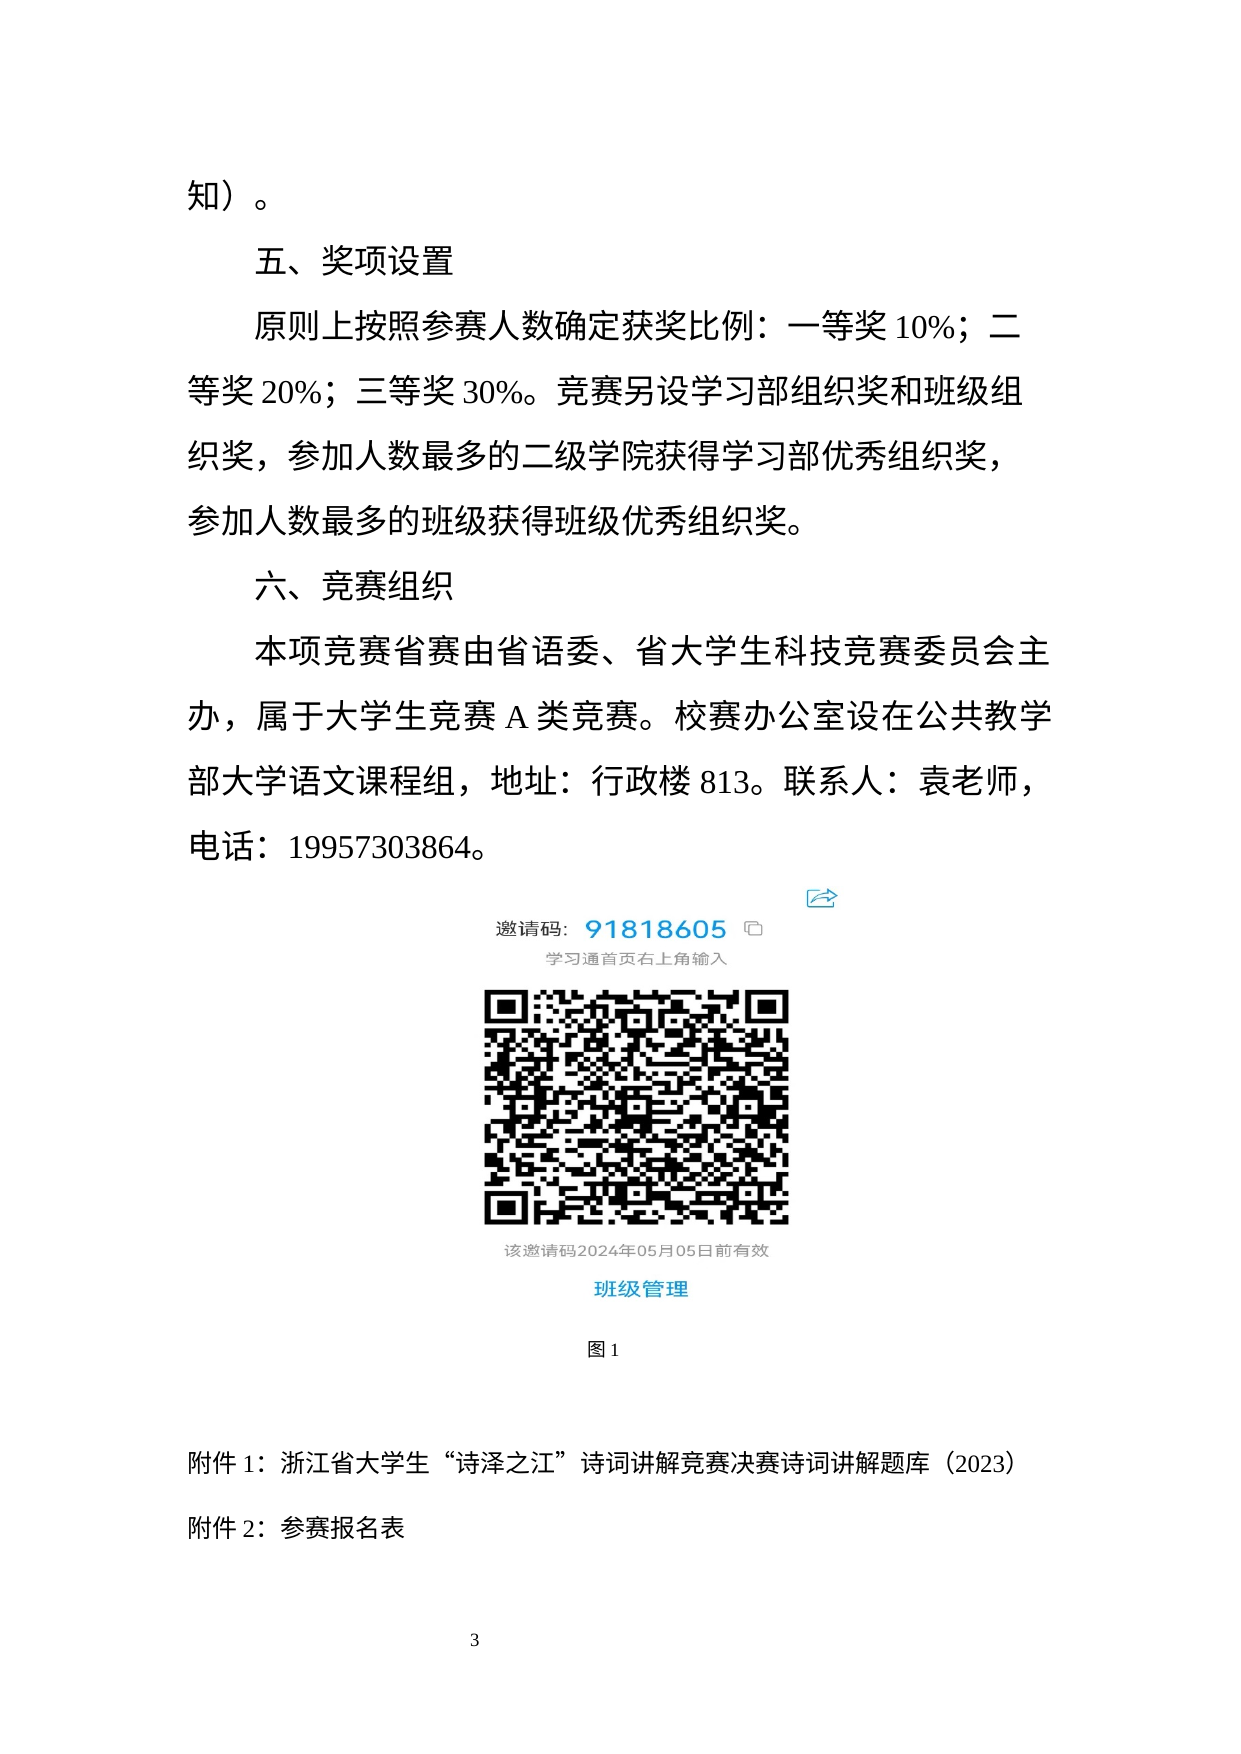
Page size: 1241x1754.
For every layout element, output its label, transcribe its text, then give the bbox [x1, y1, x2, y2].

text 原则上按照参赛人数确定获奖比例：一等奖10%；二等奖20%；三等奖30%。竞赛另设学习部组织奖和班级组织奖，参加人数最多的二级学院获得学习部优秀组织奖，参加人数最多的班级获得班级优秀组织奖。 [187, 292, 1053, 552]
picture [419, 886, 844, 1319]
text 本项竞赛省赛由省语委、省大学生科技竞赛委员会主办，属于大学生竞赛A类竞赛。校赛办公室设在公共教学部大学语文课程组，地址：行政楼813。联系人：袁老师，电话：19957303864。 [187, 617, 1053, 877]
text 五、奖项设置 [187, 227, 1053, 292]
text 六、竞赛组织 [187, 552, 1053, 617]
text 附件2：参赛报名表 [187, 1494, 1053, 1559]
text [187, 162, 1053, 227]
text 图1 [231, 1332, 1053, 1364]
text 附件1：浙江省大学生“诗泽之江”诗词讲解竞赛决赛诗词讲解题库（2023） [187, 1429, 1053, 1494]
